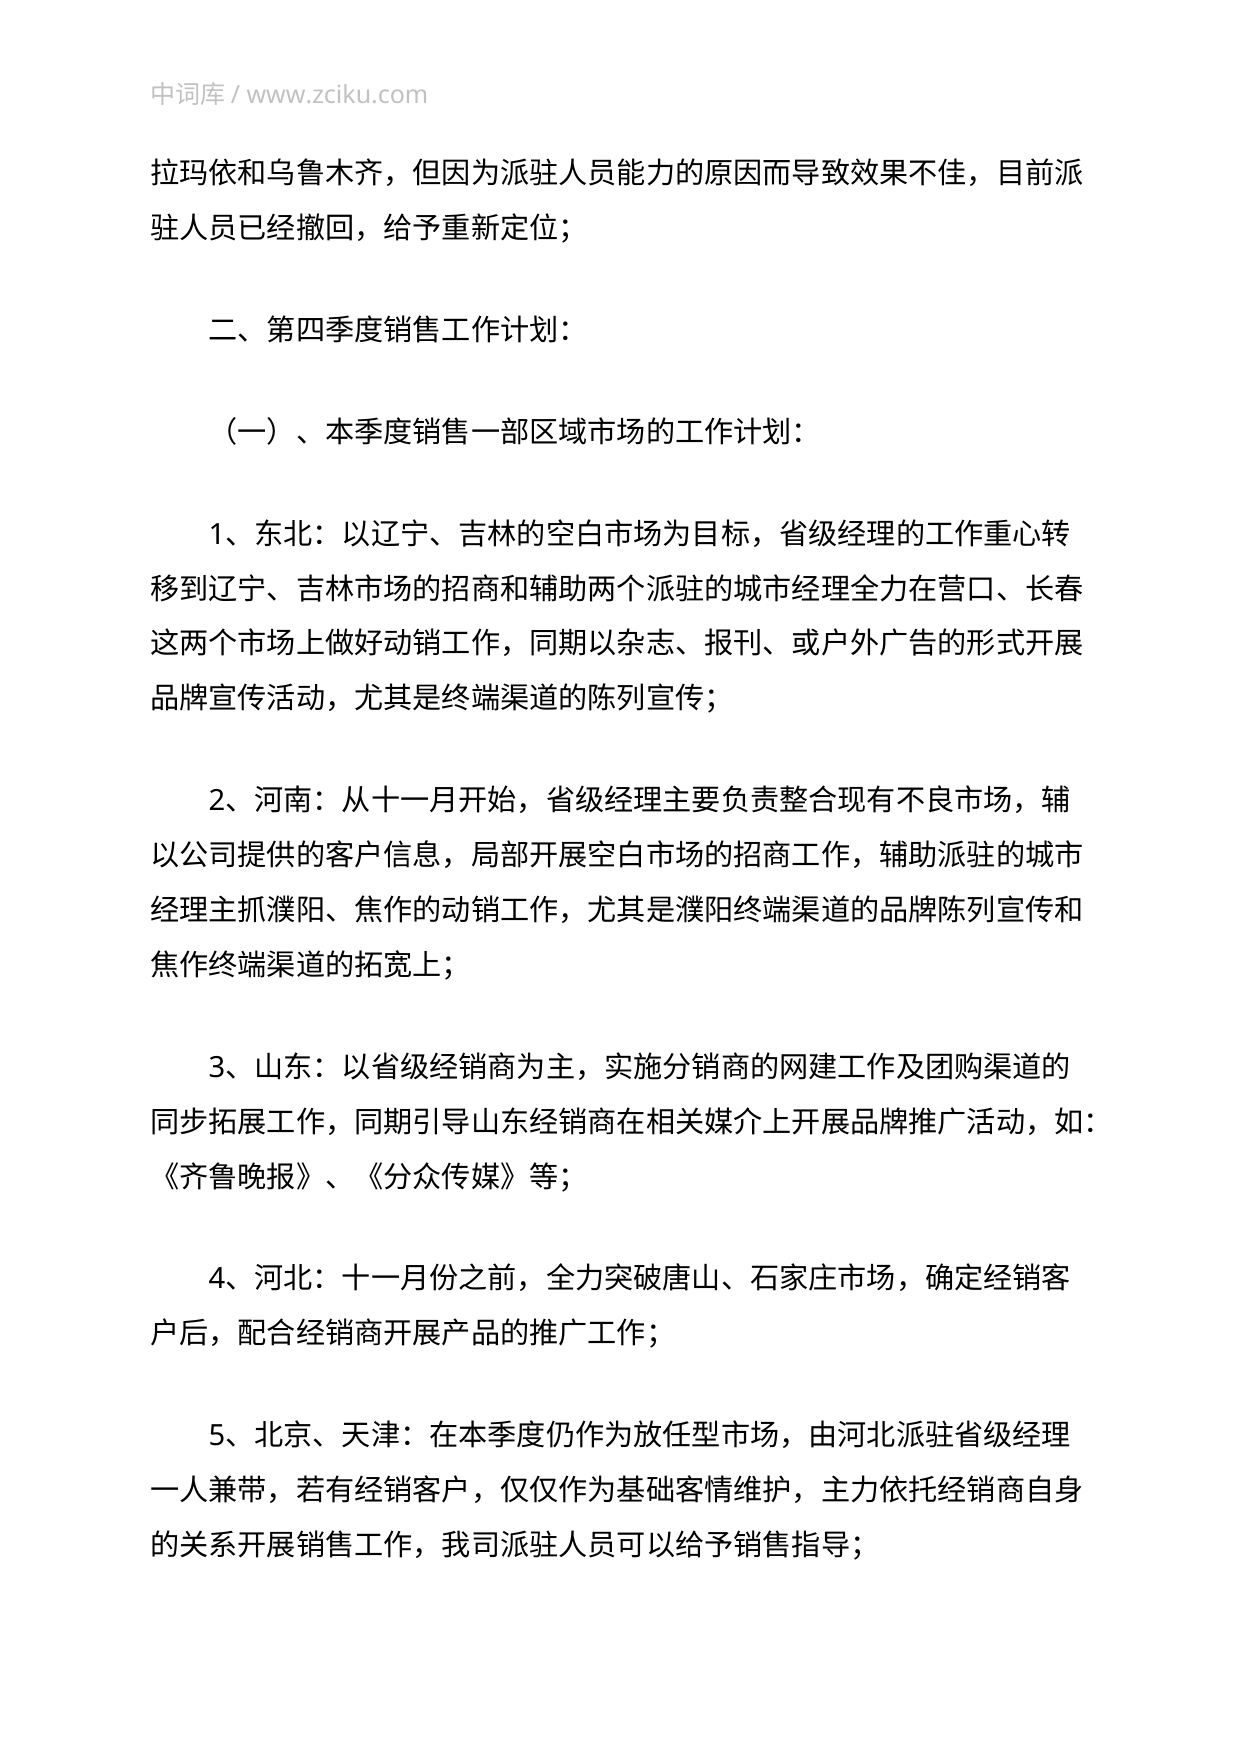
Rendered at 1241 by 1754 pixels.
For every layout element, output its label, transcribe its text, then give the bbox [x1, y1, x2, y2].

text 1、东北：以辽宁、吉林的空白市场为目标，省级经理的工作重心转移到辽宁、吉林市场的招商和辅助两个派驻的城市经理全力在营口、长春这两个市场上做好动销工作，同期以杂志、报刊、或户外广告的形式开展品牌宣传活动，尤其是终端渠道的陈列宣传； [150, 510, 1090, 717]
text 2、河南：从十一月开始，省级经理主要负责整合现有不良市场，辅以公司提供的客户信息，局部开展空白市场的招商工作，辅助派驻的城市经理主抓濮阳、焦作的动销工作，尤其是濮阳终端渠道的品牌陈列宣传和焦作终端渠道的拓宽上； [150, 777, 1090, 984]
text 5、北京、天津：在本季度仍作为放任型市场，由河北派驻省级经理一人兼带，若有经销客户，仅仅作为基础客情维护，主力依托经销商自身的关系开展销售工作，我司派驻人员可以给予销售指导； [150, 1412, 1090, 1564]
text 二、第四季度销售工作计划： [150, 307, 1090, 349]
text 3、山东：以省级经销商为主，实施分销商的网建工作及团购渠道的同步拓展工作，同期引导山东经销商在相关媒介上开展品牌推广活动，如：《齐鲁晚报》、《分众传媒》等； [150, 1043, 1090, 1196]
text 4、河北：十一月份之前，全力突破唐山、石家庄市场，确定经销客户后，配合经销商开展产品的推广工作； [150, 1255, 1090, 1352]
text （一）、本季度销售一部区域市场的工作计划： [150, 408, 1090, 451]
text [150, 150, 1090, 247]
